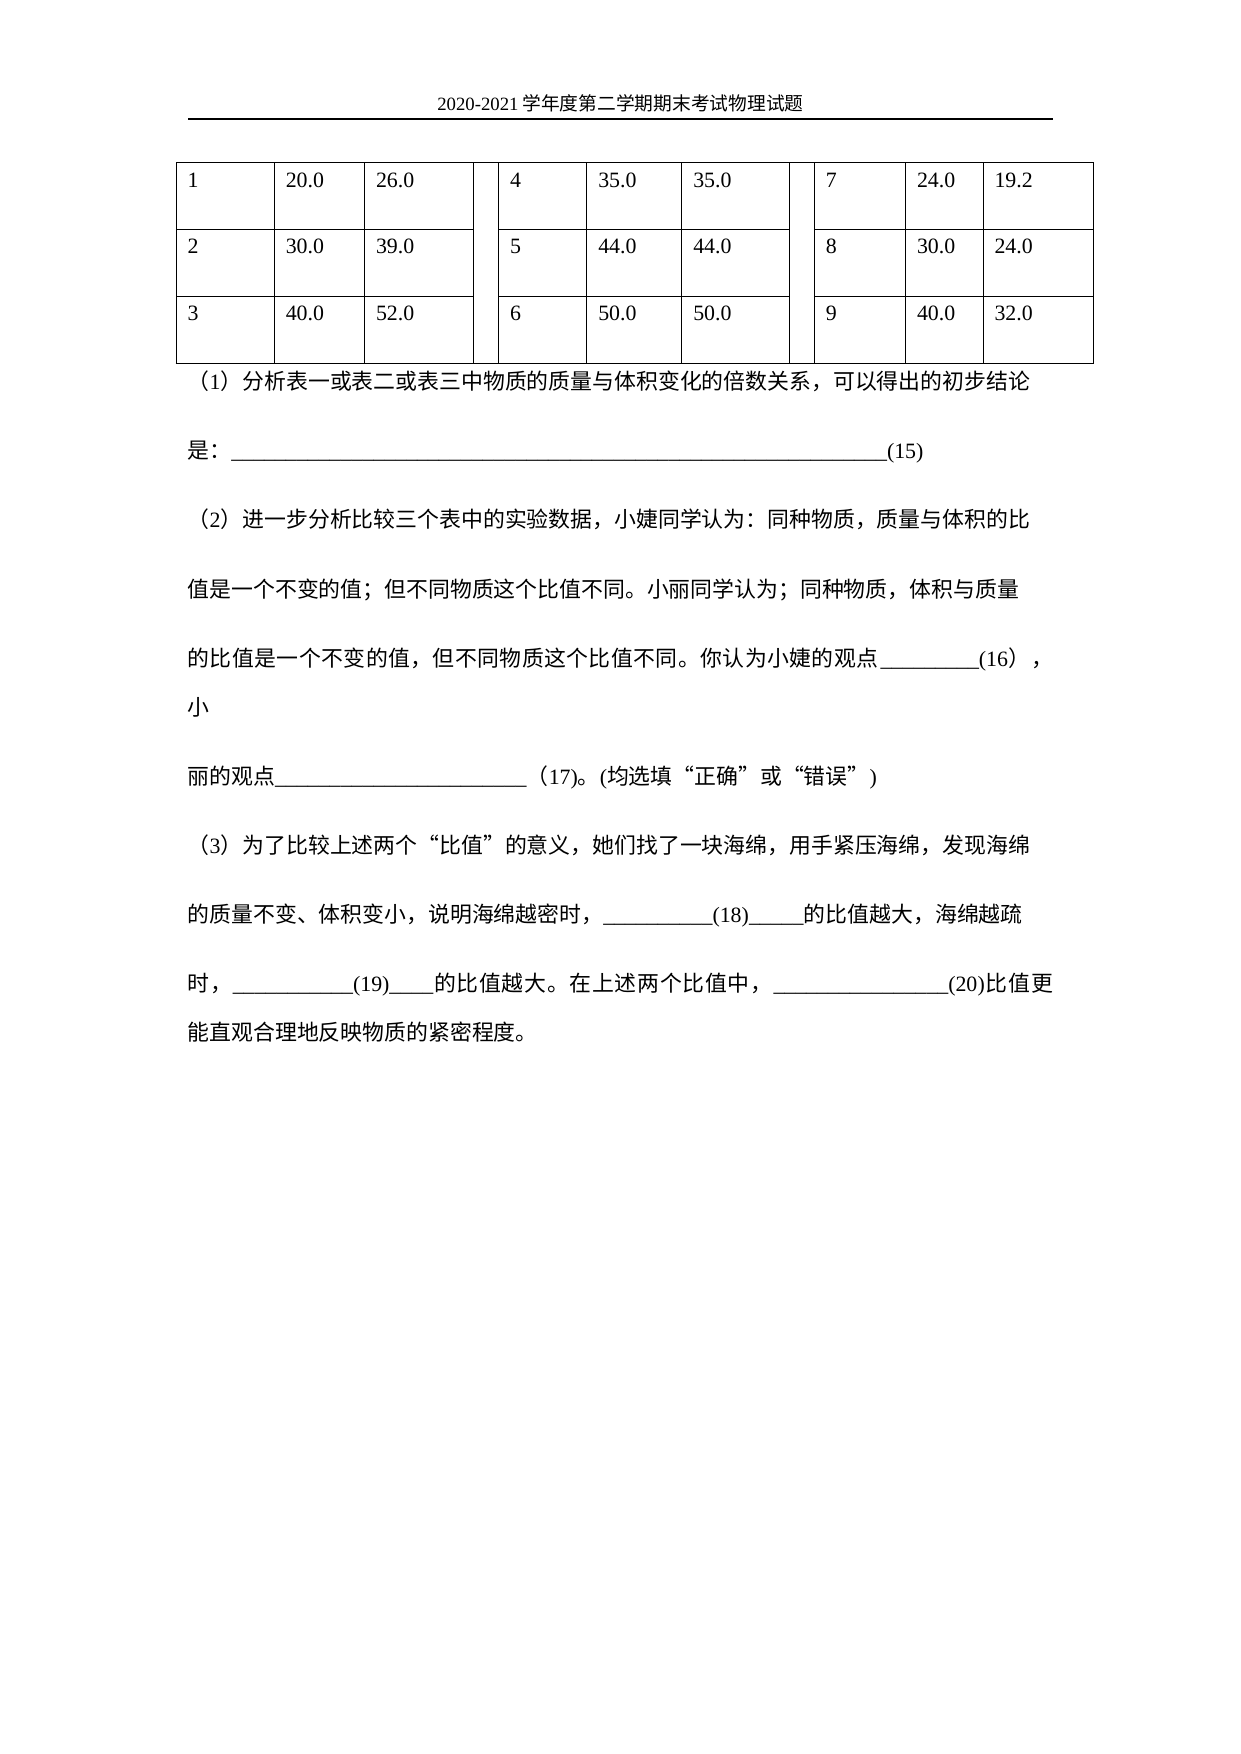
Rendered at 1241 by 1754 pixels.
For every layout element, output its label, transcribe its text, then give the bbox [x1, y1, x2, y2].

text 丽的观点_______________________（17)。(均选填“正确”或“错误”) [187, 758, 1053, 791]
table_cell 6 [499, 297, 586, 363]
text 时，___________(19)____的比值越大。在上述两个比值中，________________(20)比值更能直观合理地反映物质的紧密程度。 [187, 966, 1053, 1047]
table_cell 44.0 [682, 230, 789, 296]
table_cell 19.2 [984, 163, 1093, 229]
table_cell 4 [499, 163, 586, 229]
table_cell 44.0 [587, 230, 681, 296]
text 的质量不变、体积变小，说明海绵越密时，__________(18)_____的比值越大，海绵越疏 [187, 897, 1053, 929]
text 值是一个不变的值；但不同物质这个比值不同。小丽同学认为；同种物质，体积与质量 [187, 571, 1053, 604]
table_cell 7 [815, 163, 905, 229]
table_cell 39.0 [365, 230, 473, 296]
table_cell 50.0 [682, 297, 789, 363]
table_cell 3 [177, 297, 274, 363]
table_cell 32.0 [984, 297, 1093, 363]
text （2）进一步分析比较三个表中的实验数据，小婕同学认为：同种物质，质量与体积的比 [187, 502, 1053, 534]
table_cell 35.0 [587, 163, 681, 229]
table_cell 5 [499, 230, 586, 296]
table_cell 50.0 [587, 297, 681, 363]
text 是：____________________________________________________________(15) [187, 433, 1053, 465]
table_cell 40.0 [906, 297, 983, 363]
table_cell 52.0 [365, 297, 473, 363]
table_cell 1 [177, 163, 274, 229]
table_cell 30.0 [906, 230, 983, 296]
table_cell 35.0 [682, 163, 789, 229]
table_cell 8 [815, 230, 905, 296]
text （3）为了比较上述两个“比值”的意义，她们找了一块海绵，用手紧压海绵，发现海绵 [187, 827, 1053, 860]
table_cell 30.0 [275, 230, 364, 296]
text （1）分析表一或表二或表三中物质的质量与体积变化的倍数关系，可以得出的初步结论 [187, 364, 1053, 396]
table_cell 24.0 [984, 230, 1093, 296]
table_cell 9 [815, 297, 905, 363]
table_cell 2 [177, 230, 274, 296]
table_cell 24.0 [906, 163, 983, 229]
table_cell 20.0 [275, 163, 364, 229]
text 的比值是一个不变的值，但不同物质这个比值不同。你认为小婕的观点_________(16），小 [187, 640, 1053, 722]
table_cell 26.0 [365, 163, 473, 229]
table_cell 40.0 [275, 297, 364, 363]
